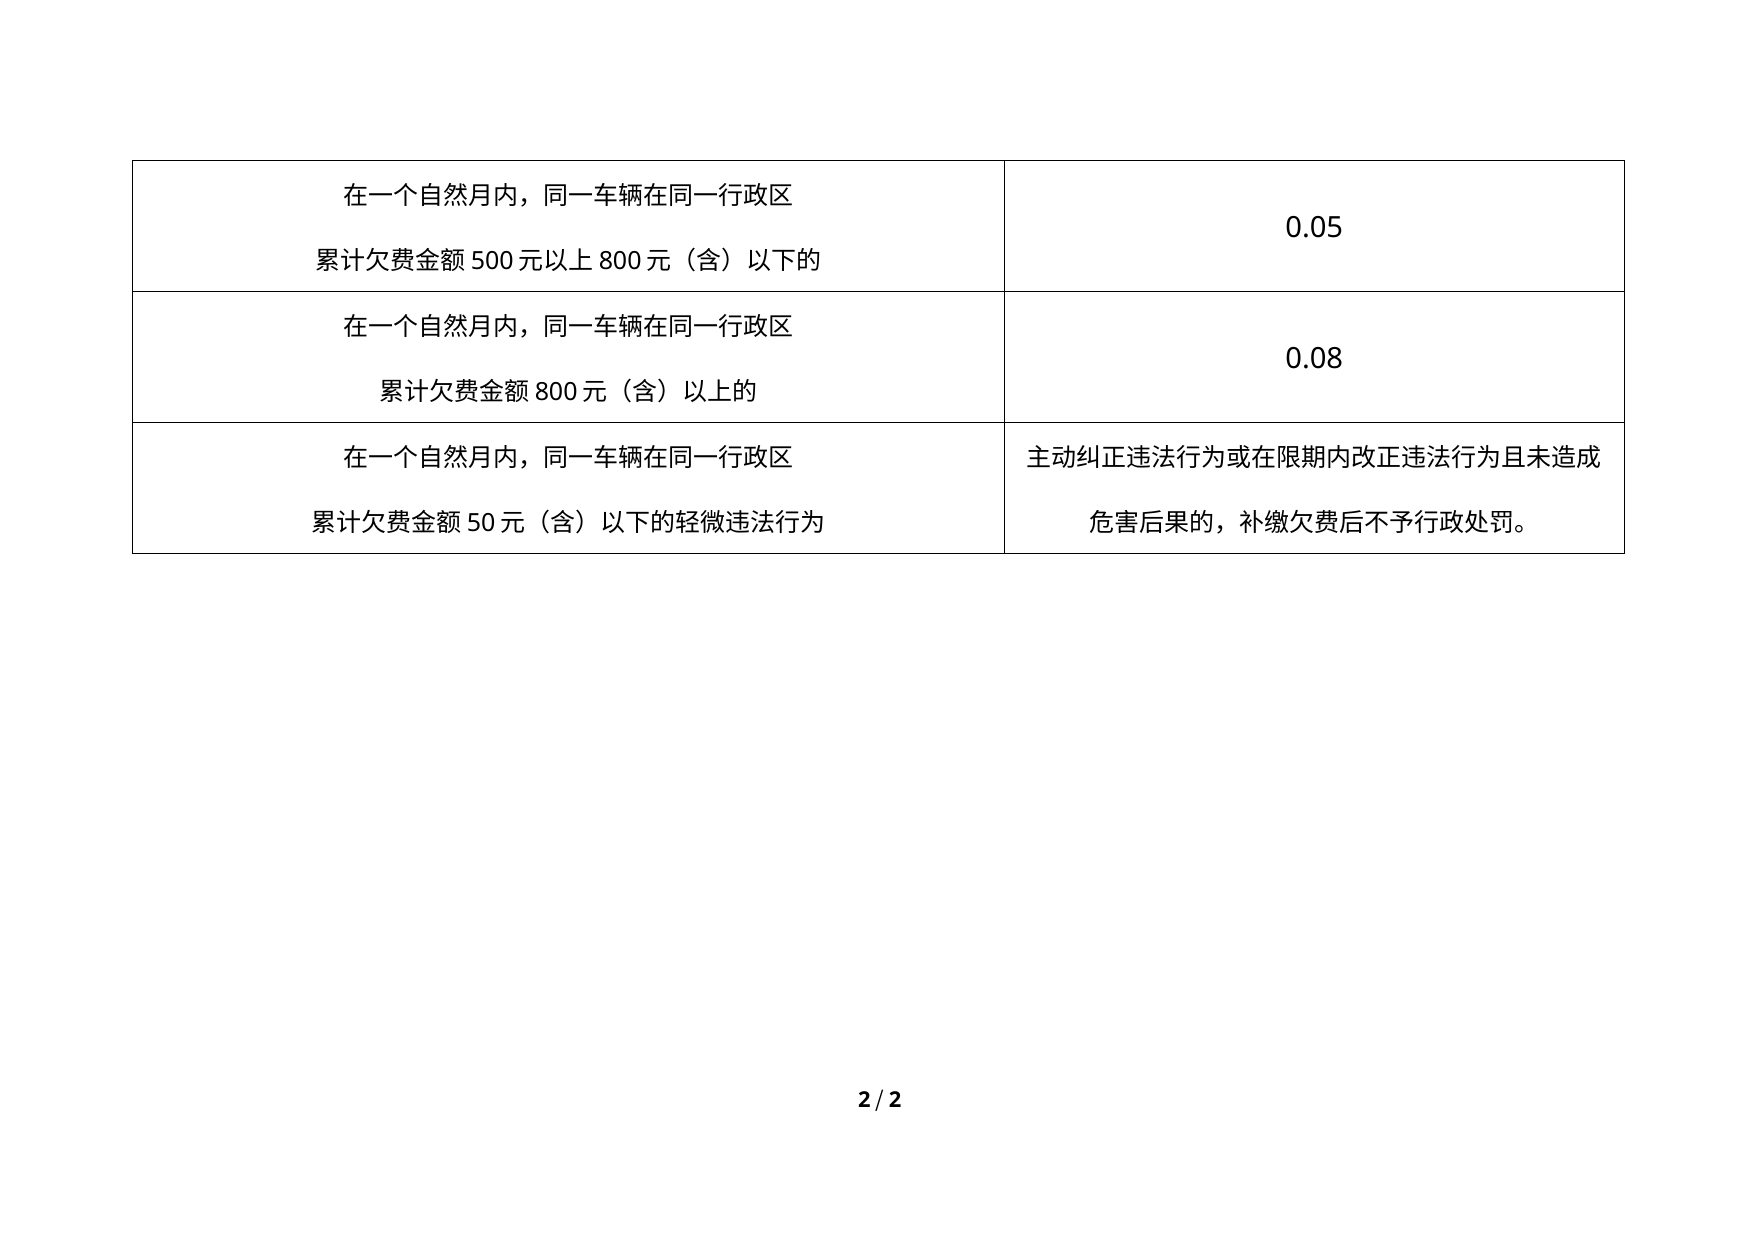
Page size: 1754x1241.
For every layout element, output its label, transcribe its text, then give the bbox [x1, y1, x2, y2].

table_cell 在一个自然月内，同一车辆在同一行政区 累计欠费金额800元（含）以上的 [133, 292, 1004, 422]
table_cell 在一个自然月内，同一车辆在同一行政区 累计欠费金额50元（含）以下的轻微违法行为 [133, 423, 1004, 553]
table_cell 在一个自然月内，同一车辆在同一行政区 累计欠费金额500元以上800元（含）以下的 [133, 161, 1004, 291]
table_cell 0.08 [1005, 292, 1624, 422]
table_cell 主动纠正违法行为或在限期内改正违法行为且未造成危害后果的，补缴欠费后不予行政处罚。 [1005, 423, 1624, 553]
table_cell 0.05 [1005, 161, 1624, 291]
